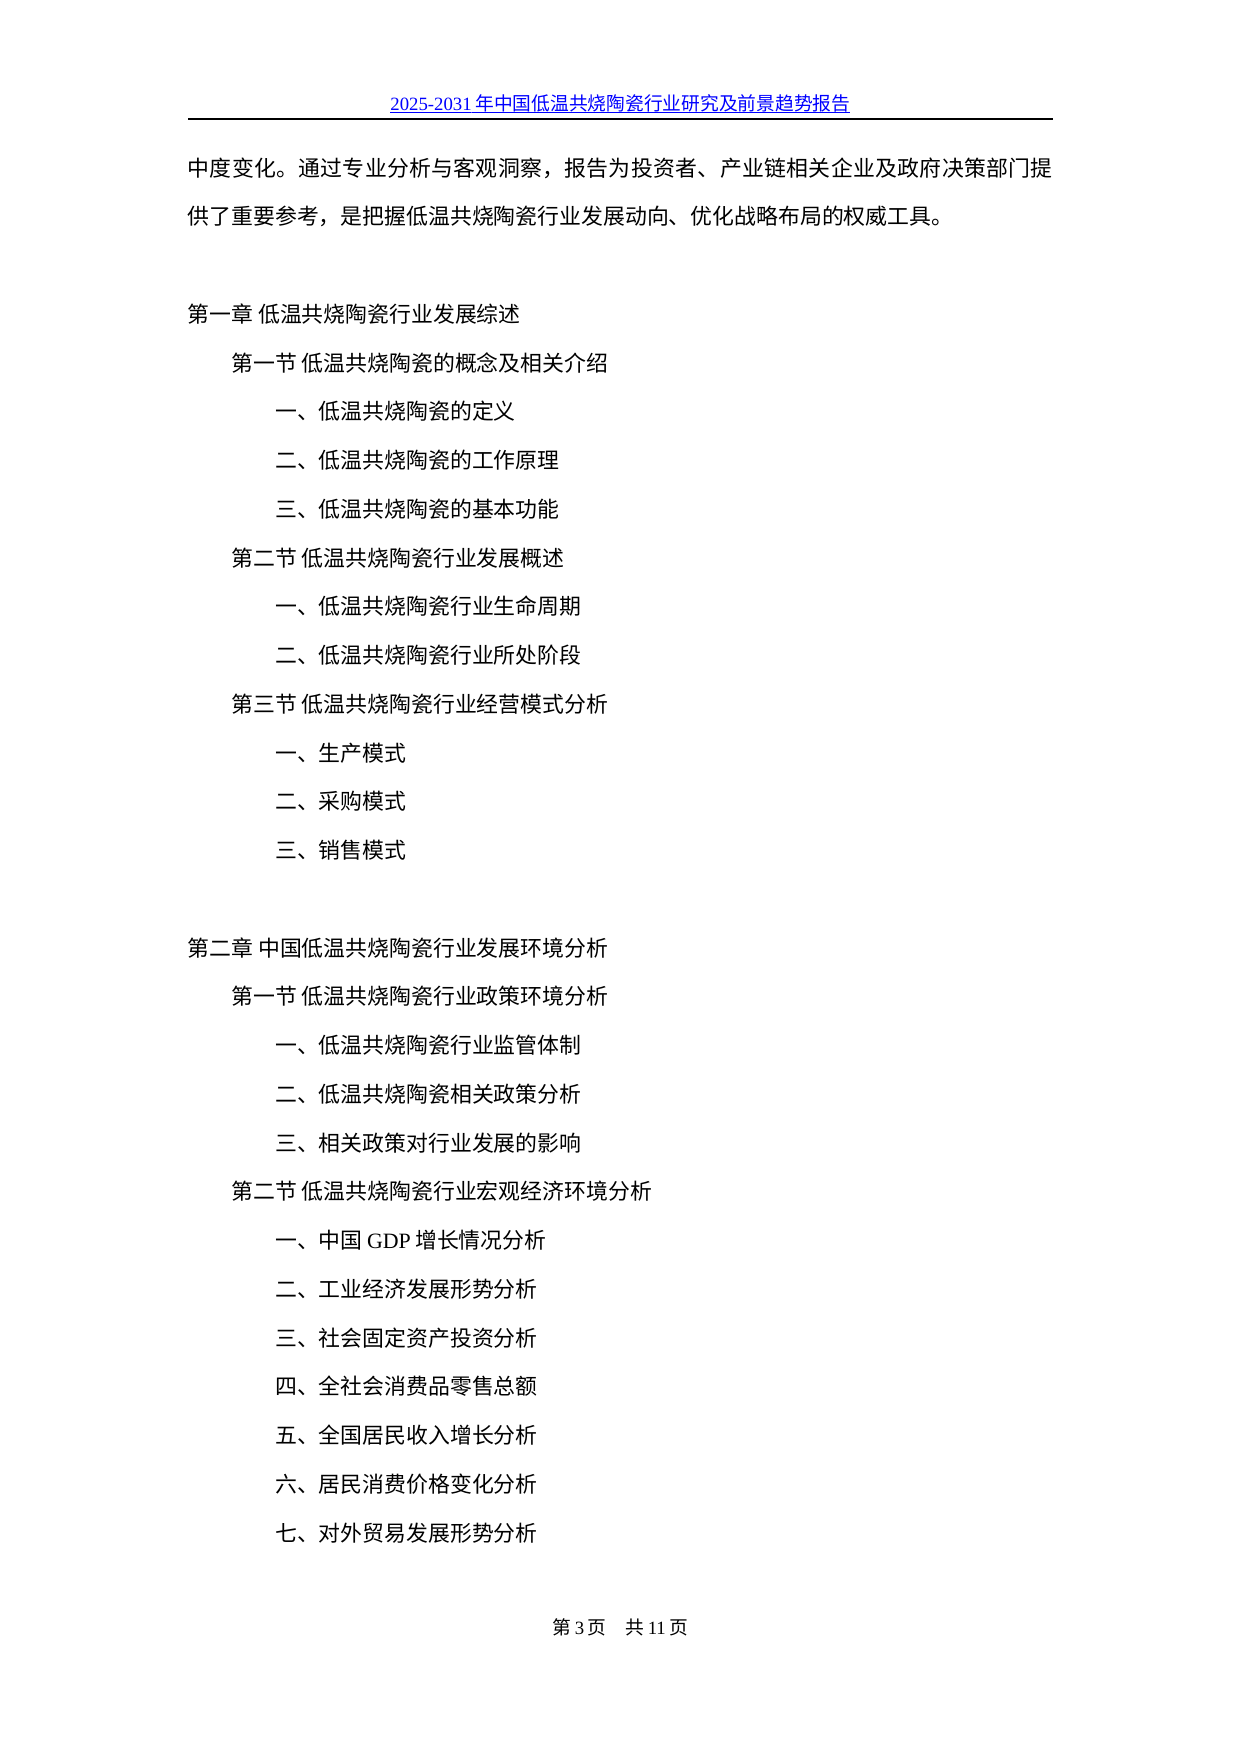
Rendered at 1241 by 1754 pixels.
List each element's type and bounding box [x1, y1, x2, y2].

text [187, 150, 1053, 1548]
